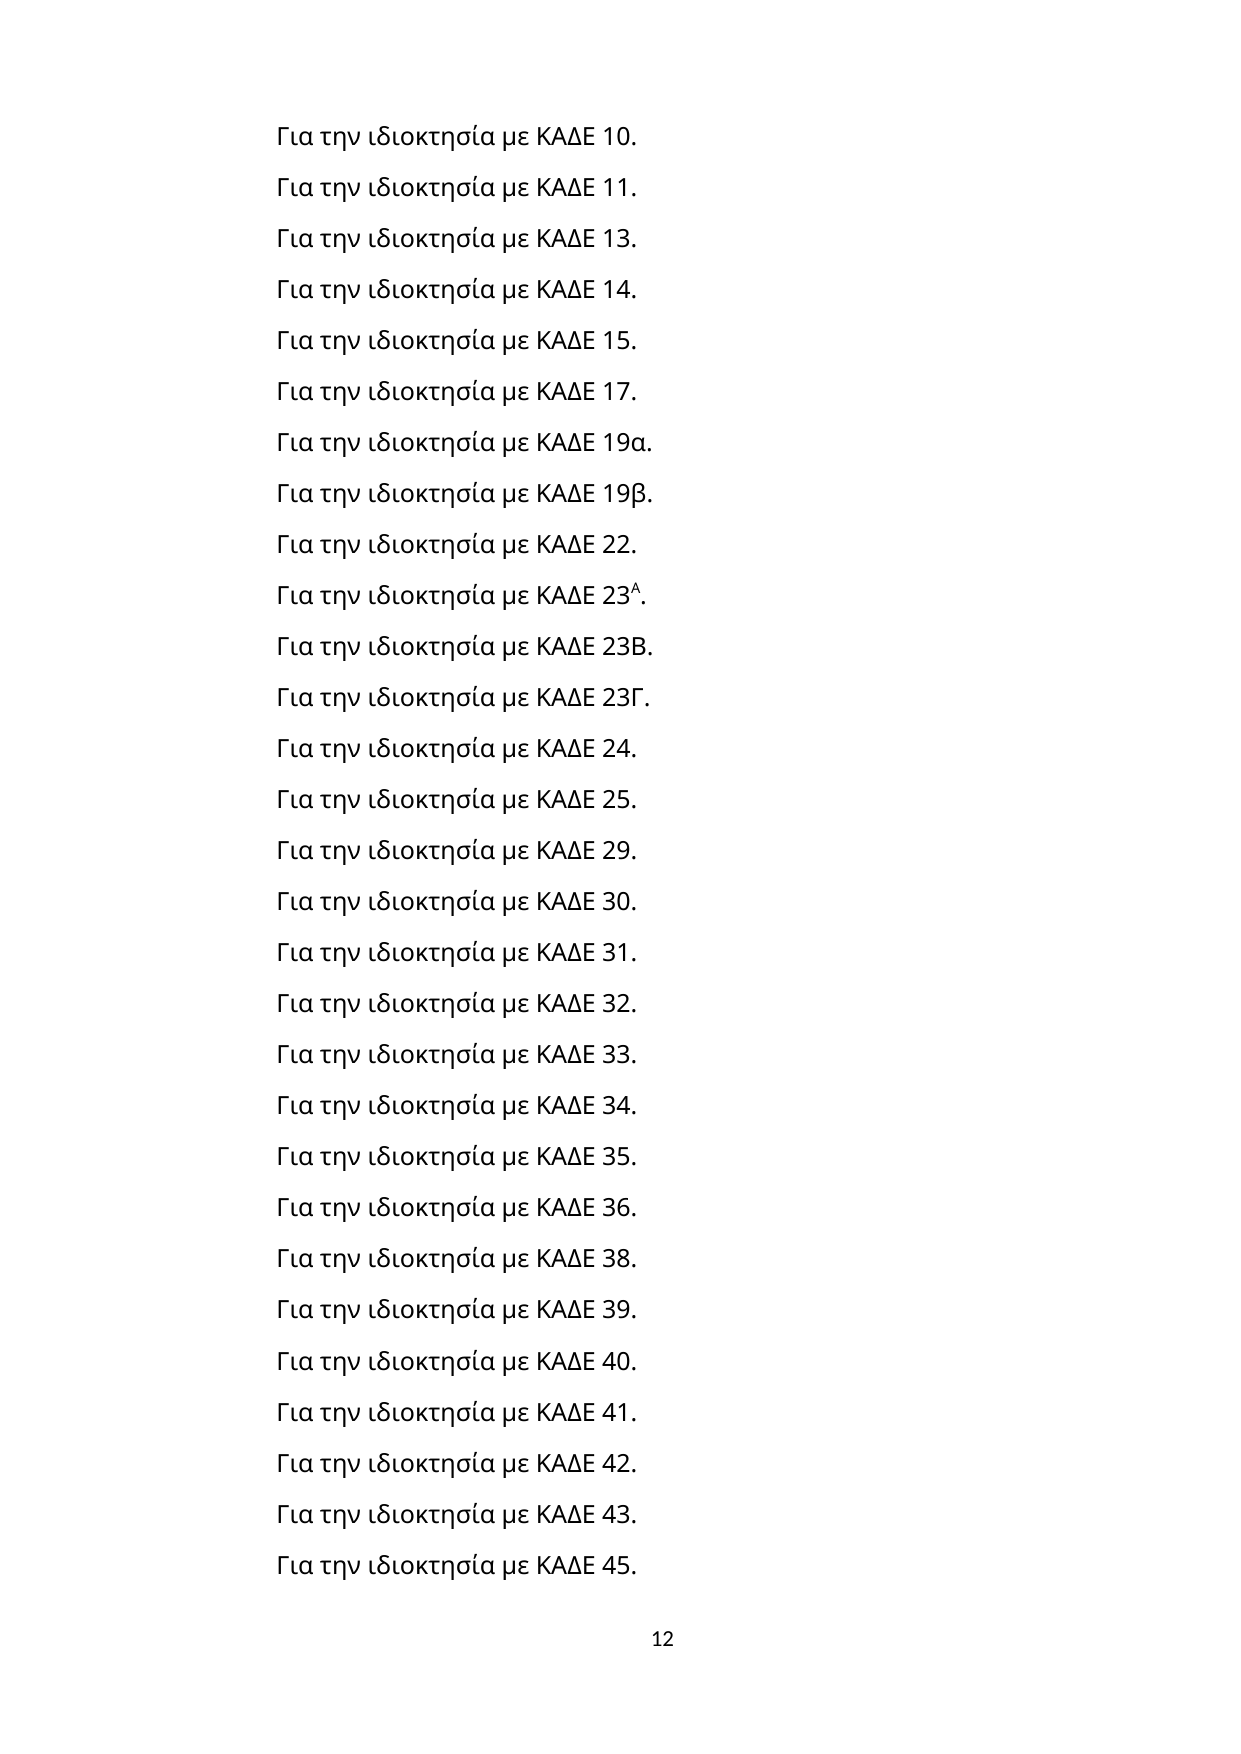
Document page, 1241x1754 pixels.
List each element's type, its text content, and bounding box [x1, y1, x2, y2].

text Για την ιδιοκτησία με ΚΑΔΕ 23Β. [187, 628, 1137, 663]
text Για την ιδιοκτησία με ΚΑΔΕ 22. [187, 526, 1137, 561]
text Για την ιδιοκτησία με ΚΑΔΕ 43. [187, 1496, 1137, 1530]
text Για την ιδιοκτησία με ΚΑΔΕ 32. [187, 986, 1137, 1020]
text Για την ιδιοκτησία με ΚΑΔΕ 45. [187, 1547, 1137, 1581]
text Για την ιδιοκτησία με ΚΑΔΕ 33. [187, 1037, 1137, 1071]
text Για την ιδιοκτησία με ΚΑΔΕ 23Γ. [187, 679, 1137, 714]
text Για την ιδιοκτησία με ΚΑΔΕ 36. [187, 1190, 1137, 1224]
text Για την ιδιοκτησία με ΚΑΔΕ 39. [187, 1292, 1137, 1326]
text Για την ιδιοκτησία με ΚΑΔΕ 30. [187, 884, 1137, 918]
text Για την ιδιοκτησία με ΚΑΔΕ 10. [187, 118, 1137, 152]
text Για την ιδιοκτησία με ΚΑΔΕ 34. [187, 1088, 1137, 1122]
text Για την ιδιοκτησία με ΚΑΔΕ 40. [187, 1343, 1137, 1377]
text Για την ιδιοκτησία με ΚΑΔΕ 15. [187, 322, 1137, 356]
text Για την ιδιοκτησία με ΚΑΔΕ 23Α. [187, 577, 1137, 612]
text Για την ιδιοκτησία με ΚΑΔΕ 35. [187, 1139, 1137, 1173]
text Για την ιδιοκτησία με ΚΑΔΕ 13. [187, 220, 1137, 254]
text Για την ιδιοκτησία με ΚΑΔΕ 42. [187, 1445, 1137, 1479]
text Για την ιδιοκτησία με ΚΑΔΕ 24. [187, 731, 1137, 765]
text Για την ιδιοκτησία με ΚΑΔΕ 19β. [187, 475, 1137, 509]
text Για την ιδιοκτησία με ΚΑΔΕ 17. [187, 373, 1137, 407]
text Για την ιδιοκτησία με ΚΑΔΕ 38. [187, 1241, 1137, 1275]
text Για την ιδιοκτησία με ΚΑΔΕ 11. [187, 169, 1137, 203]
text Για την ιδιοκτησία με ΚΑΔΕ 41. [187, 1394, 1137, 1428]
text Για την ιδιοκτησία με ΚΑΔΕ 25. [187, 782, 1137, 816]
text Για την ιδιοκτησία με ΚΑΔΕ 19α. [187, 424, 1137, 458]
text Για την ιδιοκτησία με ΚΑΔΕ 14. [187, 271, 1137, 305]
text Για την ιδιοκτησία με ΚΑΔΕ 31. [187, 935, 1137, 969]
text Για την ιδιοκτησία με ΚΑΔΕ 29. [187, 833, 1137, 867]
